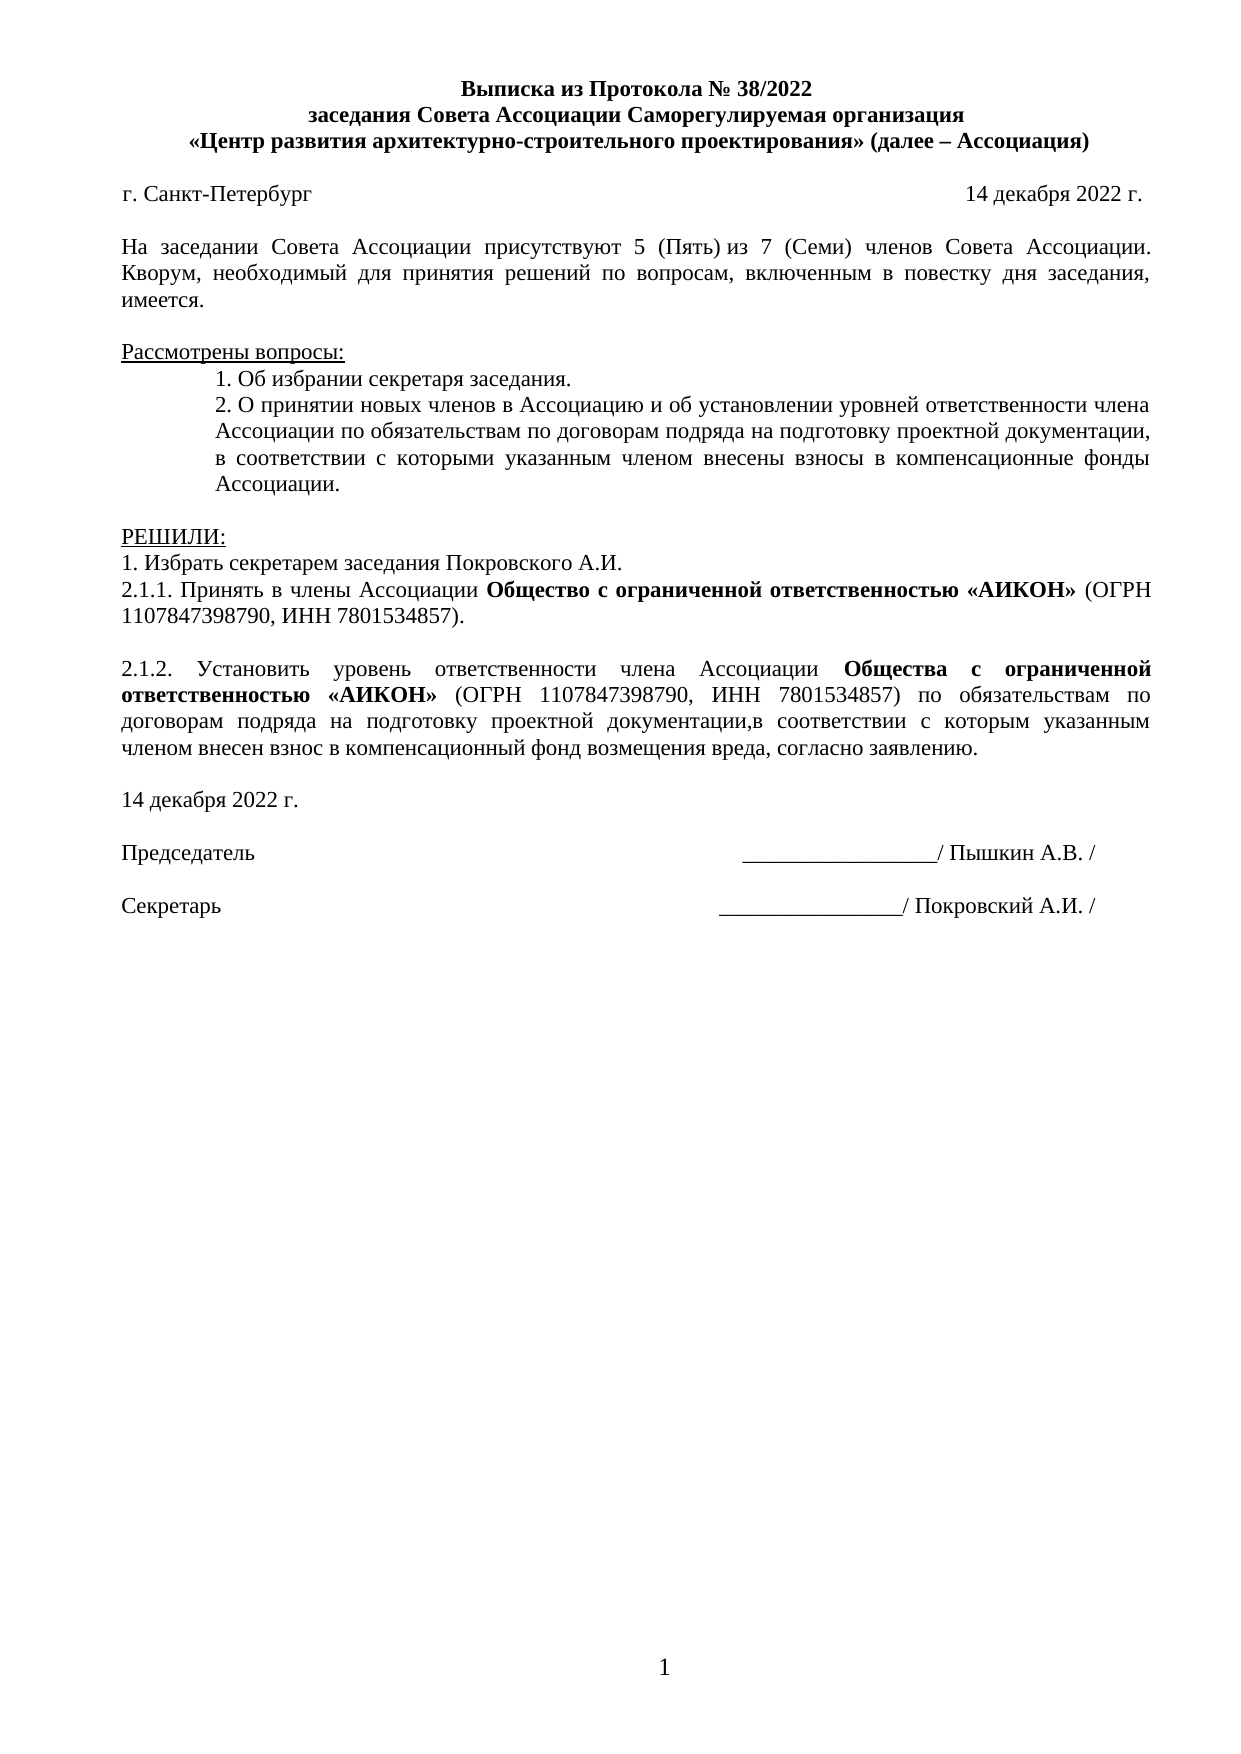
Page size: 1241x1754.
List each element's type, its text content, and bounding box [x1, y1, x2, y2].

table_header 14 декабря 2022 г. [633, 180, 1154, 207]
text РЕШИЛИ: [121, 523, 1152, 549]
text заседания Совета Ассоциации Саморегулируемая организация [121, 101, 1152, 128]
table_header г. Санкт-Петербург [111, 180, 632, 207]
text «Центр развития архитектурно-строительного проектирования» (далее – Ассоциация) [121, 128, 1152, 154]
text 1. Об избрании секретаря заседания. [215, 365, 1152, 391]
text 1. Избрать секретарем заседания Покровского А.И. [121, 549, 1152, 576]
text 2. О принятии новых членов в Ассоциацию и об установлении уровней ответственности члена Ассоциации по обязательствам по договорам подряда на подготовку проектной документации, в соответствии с которыми указанным членом внесены взносы в компенсационные фонды Ассоциации. [215, 391, 1152, 497]
text 14 декабря 2022 г. [121, 786, 1152, 813]
text Выписка из Протокола № 38/2022 [121, 75, 1152, 101]
text 2.1.1. Принять в члены Ассоциации Общество с ограниченной ответственностью «АИКОН» (ОГРН 1107847398790, ИНН 7801534857). [121, 576, 1152, 628]
table_header Председатель Секретарь [110, 839, 308, 918]
table_header _________________/ Пышкин А.В. / ________________/ Покровский А.И. / [309, 839, 1107, 918]
text 2.1.2. Установить уровень ответственности члена Ассоциации Общества с ограниченной ответственностью «АИКОН» (ОГРН 1107847398790, ИНН 7801534857) по обязательствам по договорам подряда на подготовку проектной документации, в соответствии с которым указанным членом внесен взнос в компенсационный фонд возмещения вреда, согласно заявлению. [121, 655, 1152, 760]
text На заседании Совета Ассоциации присутствуют 5 (Пять) из 7 (Семи) членов Совета Ассоциации. Кворум, необходимый для принятия решений по вопросам, включенным в повестку дня заседания, имеется. [121, 233, 1152, 312]
text Рассмотрены вопросы: [121, 338, 1152, 365]
